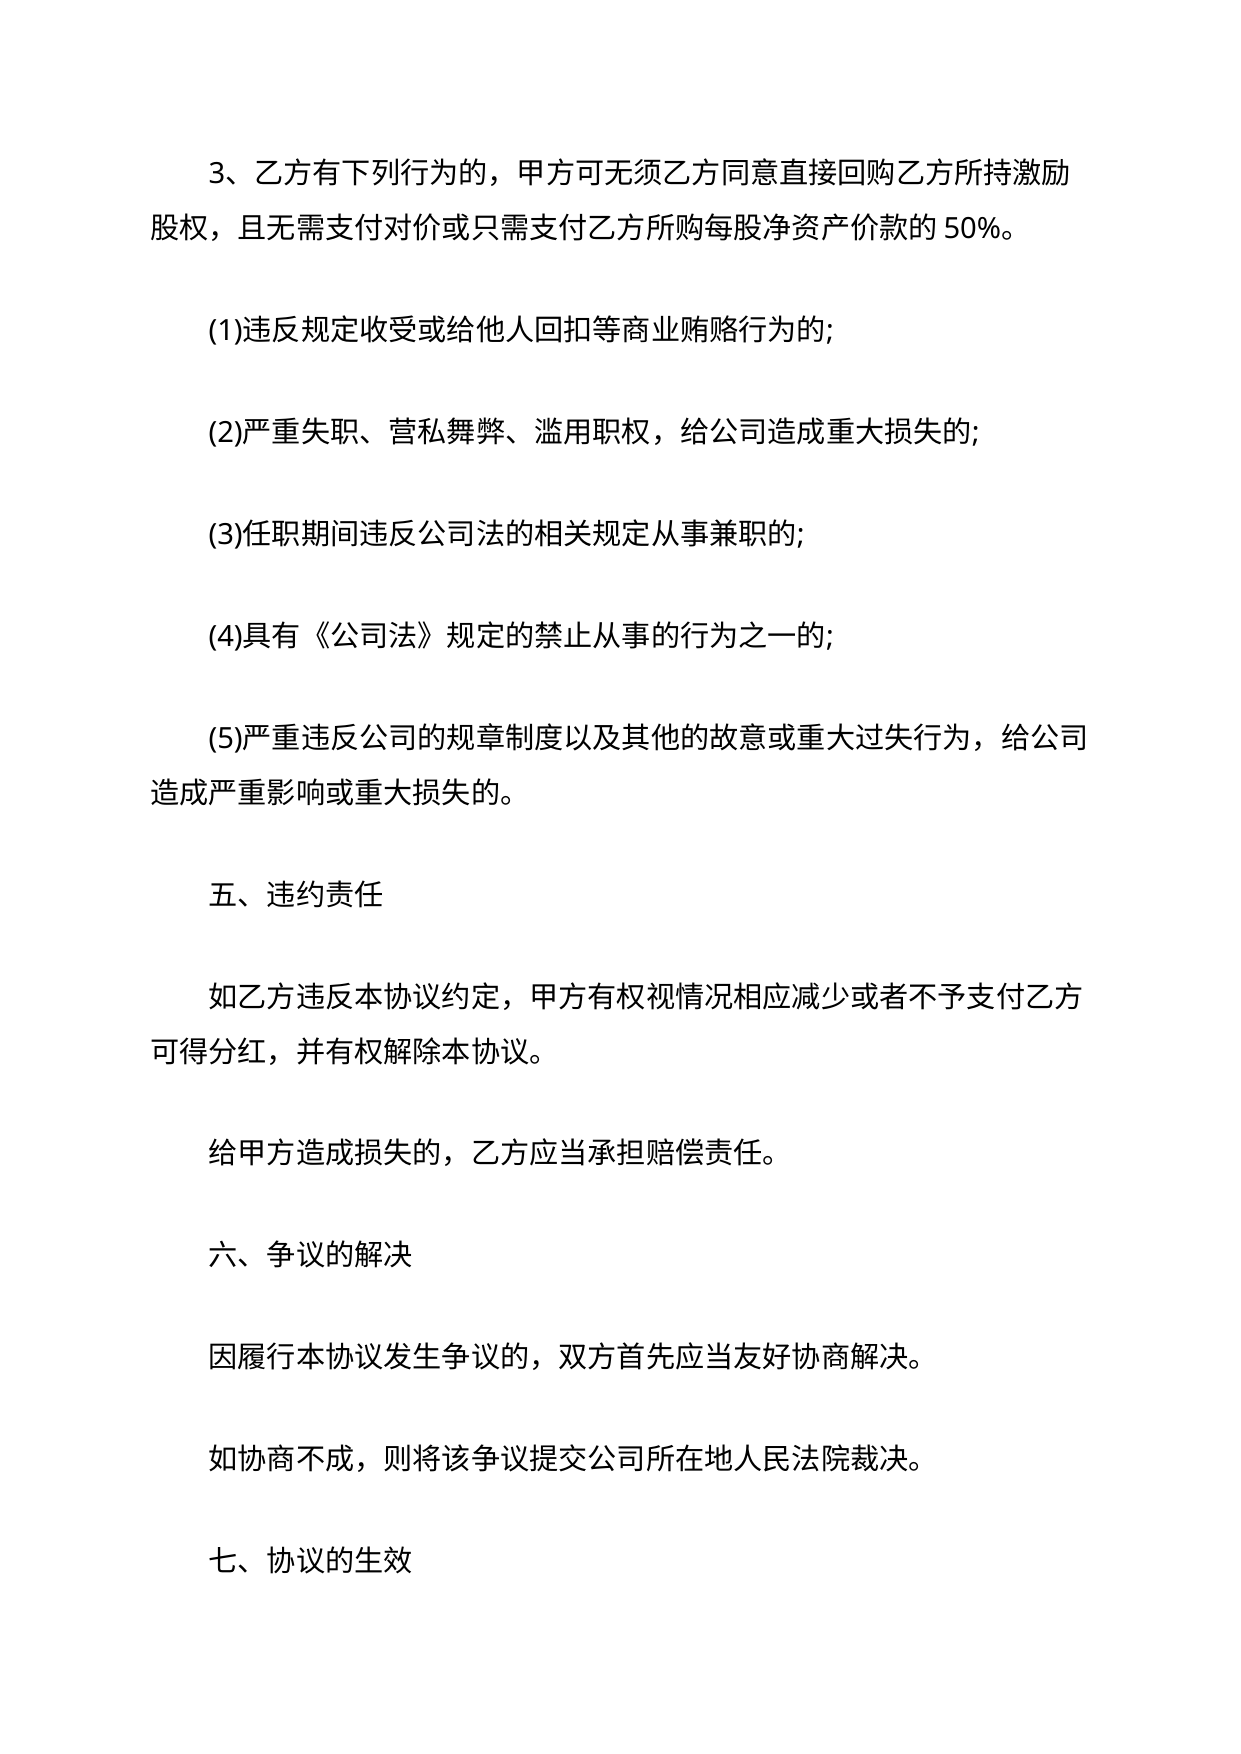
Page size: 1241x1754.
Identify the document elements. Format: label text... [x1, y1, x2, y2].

text (1)违反规定收受或给他人回扣等商业贿赂行为的; [150, 307, 1090, 349]
text 3、乙方有下列行为的，甲方可无须乙方同意直接回购乙方所持激励股权，且无需支付对价或只需支付乙方所购每股净资产价款的50%。 [150, 150, 1090, 247]
text 五、违约责任 [150, 872, 1090, 914]
text (3)任职期间违反公司法的相关规定从事兼职的; [150, 511, 1090, 553]
text (5)严重违反公司的规章制度以及其他的故意或重大过失行为，给公司造成严重影响或重大损失的。 [150, 715, 1090, 812]
text 给甲方造成损失的，乙方应当承担赔偿责任。 [150, 1130, 1090, 1172]
text 如乙方违反本协议约定，甲方有权视情况相应减少或者不予支付乙方可得分红，并有权解除本协议。 [150, 973, 1090, 1071]
text (2)严重失职、营私舞弊、滥用职权，给公司造成重大损失的; [150, 409, 1090, 451]
text (4)具有《公司法》规定的禁止从事的行为之一的; [150, 613, 1090, 655]
text 如协商不成，则将该争议提交公司所在地人民法院裁决。 [150, 1435, 1090, 1478]
text 六、争议的解决 [150, 1232, 1090, 1274]
text 因履行本协议发生争议的，双方首先应当友好协商解决。 [150, 1334, 1090, 1376]
text 七、协议的生效 [150, 1537, 1090, 1579]
